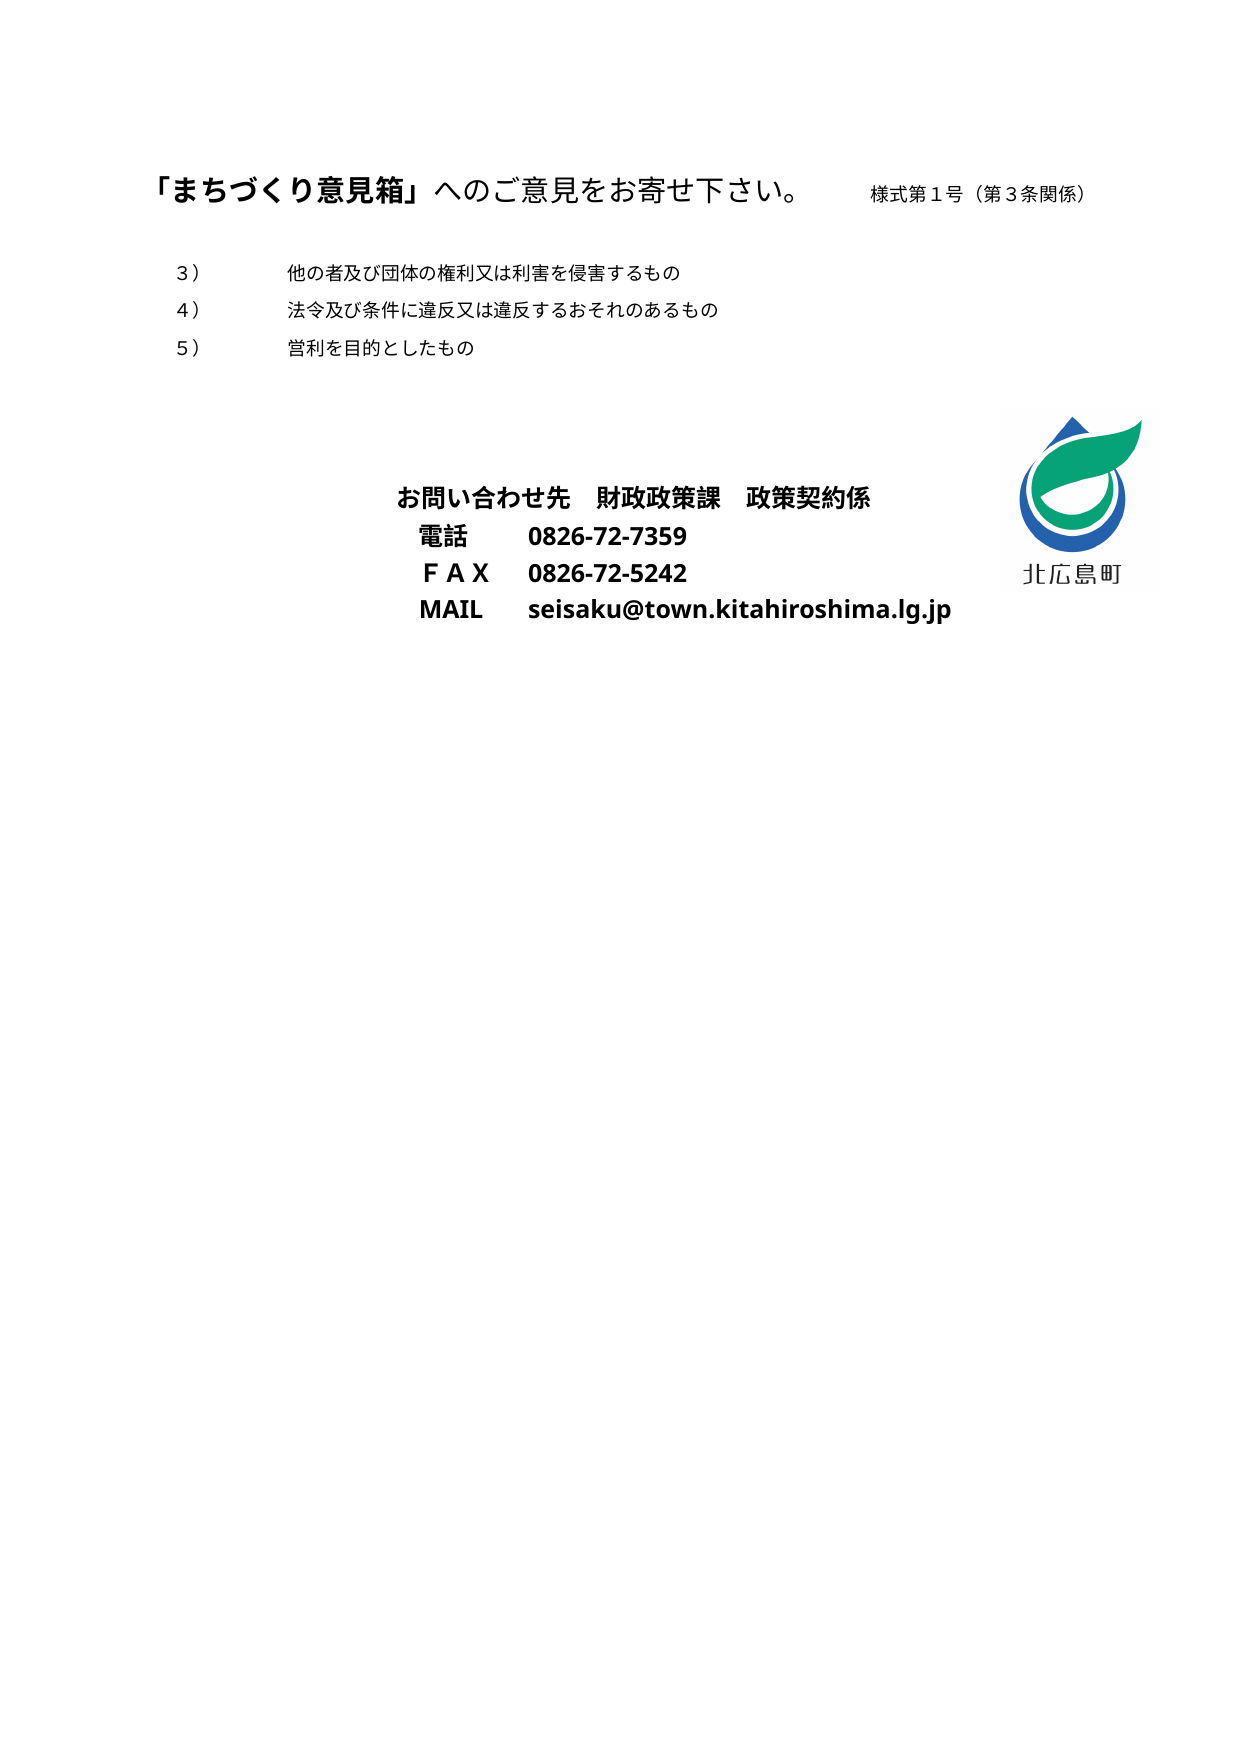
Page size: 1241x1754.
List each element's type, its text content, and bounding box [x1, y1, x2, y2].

picture [1000, 408, 1163, 593]
text MAIL seisaku@town.kitahiroshima.lg.jp [418, 591, 1128, 628]
list 他の者及び団体の権利又は利害を侵害するもの [173, 253, 1128, 291]
list 営利を目的としたもの [173, 328, 1128, 366]
list 法令及び条件に違反又は違反するおそれのあるもの [173, 291, 1128, 328]
text 電話 0826-72-7359 [418, 516, 1128, 553]
text ＦＡＸ 0826-72-5242 [418, 553, 1128, 591]
text お問い合わせ先 財政政策課 政策契約係 [397, 478, 1128, 516]
